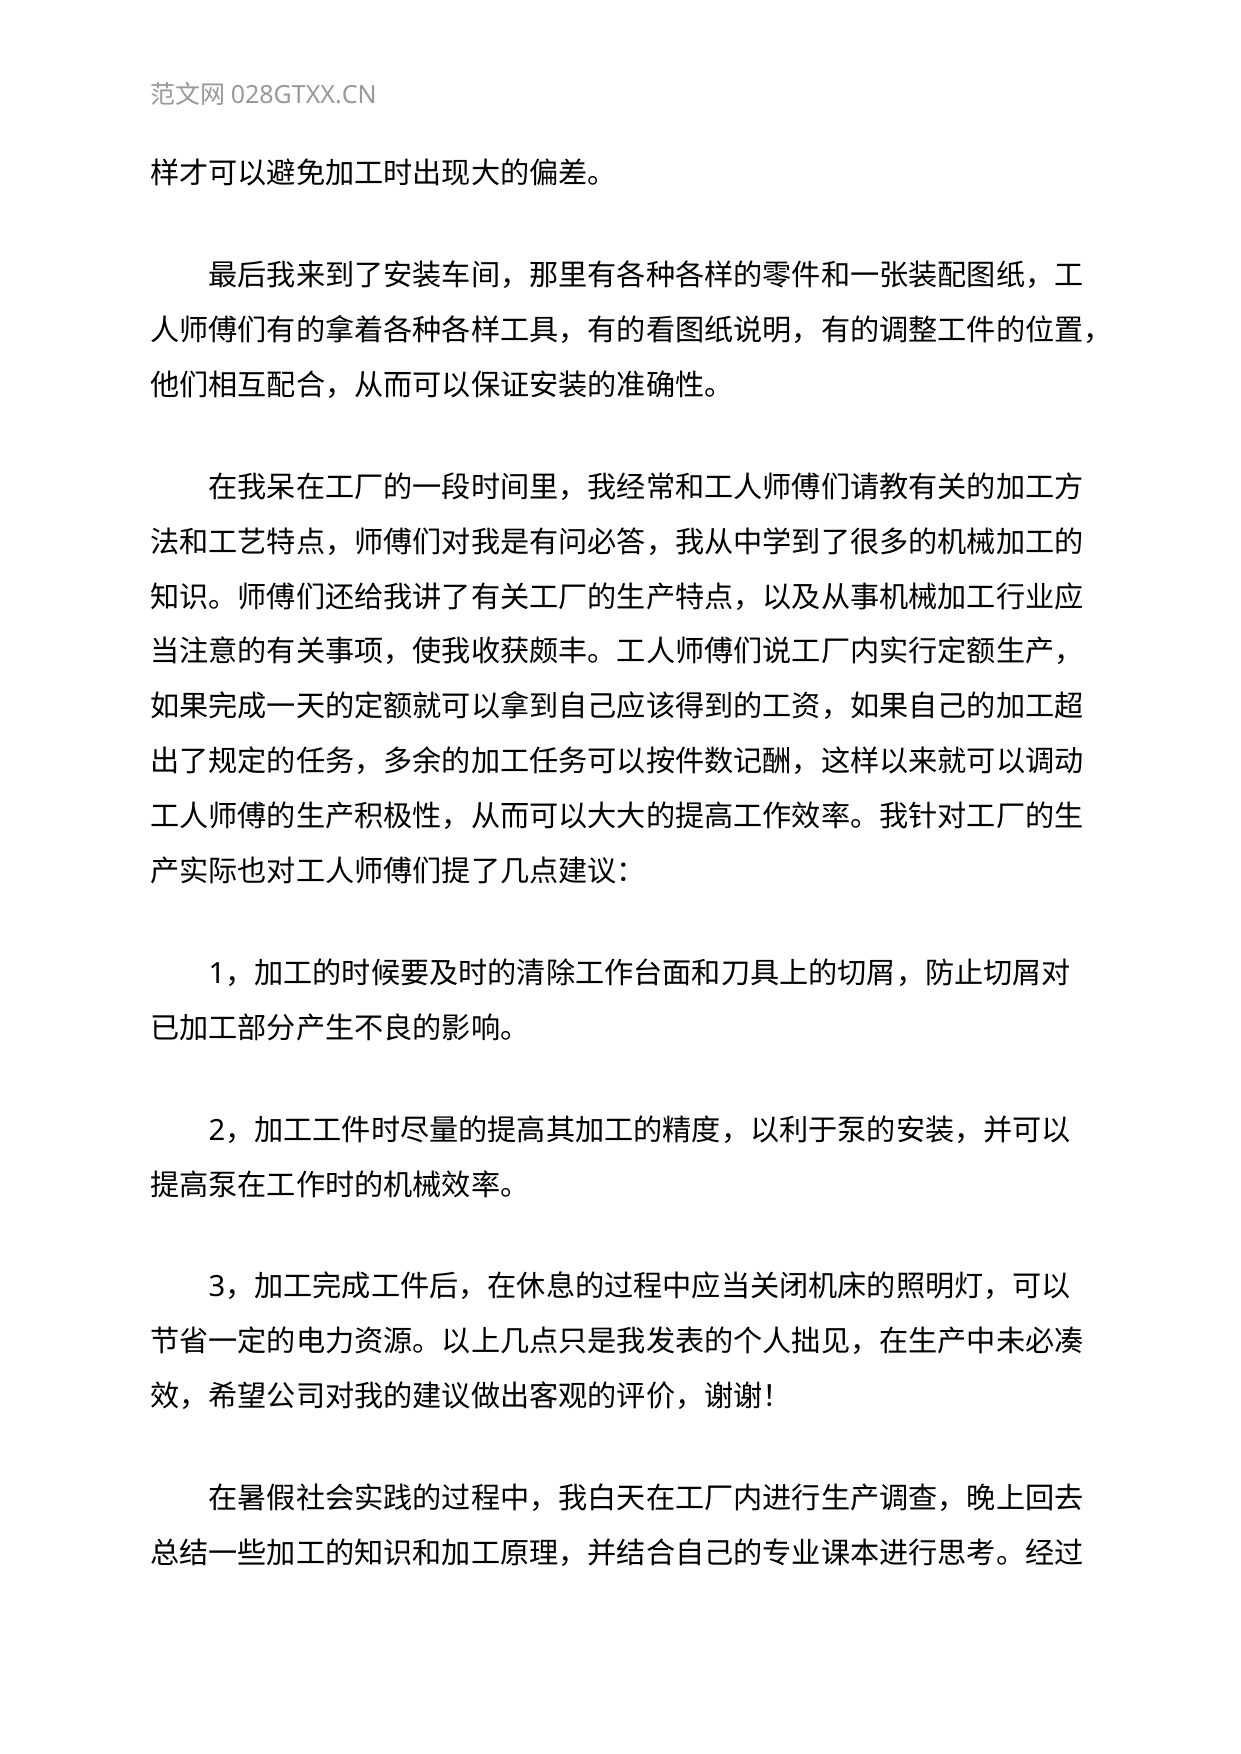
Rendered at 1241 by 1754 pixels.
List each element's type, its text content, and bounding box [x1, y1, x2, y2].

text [150, 1474, 1090, 1572]
text 1，加工的时候要及时的清除工作台面和刀具上的切屑，防止切屑对已加工部分产生不良的影响。 [150, 949, 1090, 1047]
text 在我呆在工厂的一段时间里，我经常和工人师傅们请教有关的加工方法和工艺特点，师傅们对我是有问必答，我从中学到了很多的机械加工的知识。师傅们还给我讲了有关工厂的生产特点，以及从事机械加工行业应当注意的有关事项，使我收获颇丰。工人师傅们说工厂内实行定额生产，如果完成一天的定额就可以拿到自己应该得到的工资，如果自己的加工超出了规定的任务，多余的加工任务可以按件数记酬，这样以来就可以调动工人师傅的生产积极性，从而可以大大的提高工作效率。我针对工厂的生产实际也对工人师傅们提了几点建议： [150, 463, 1090, 890]
text 最后我来到了安装车间，那里有各种各样的零件和一张装配图纸，工人师傅们有的拿着各种各样工具，有的看图纸说明，有的调整工件的位置，他们相互配合，从而可以保证安装的准确性。 [150, 252, 1090, 404]
text 2，加工工件时尽量的提高其加工的精度，以利于泵的安装，并可以提高泵在工作时的机械效率。 [150, 1106, 1090, 1203]
text 3，加工完成工件后，在休息的过程中应当关闭机床的照明灯，可以节省一定的电力资源。以上几点只是我发表的个人拙见，在生产中未必凑效，希望公司对我的建议做出客观的评价，谢谢！ [150, 1263, 1090, 1415]
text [150, 150, 1090, 192]
